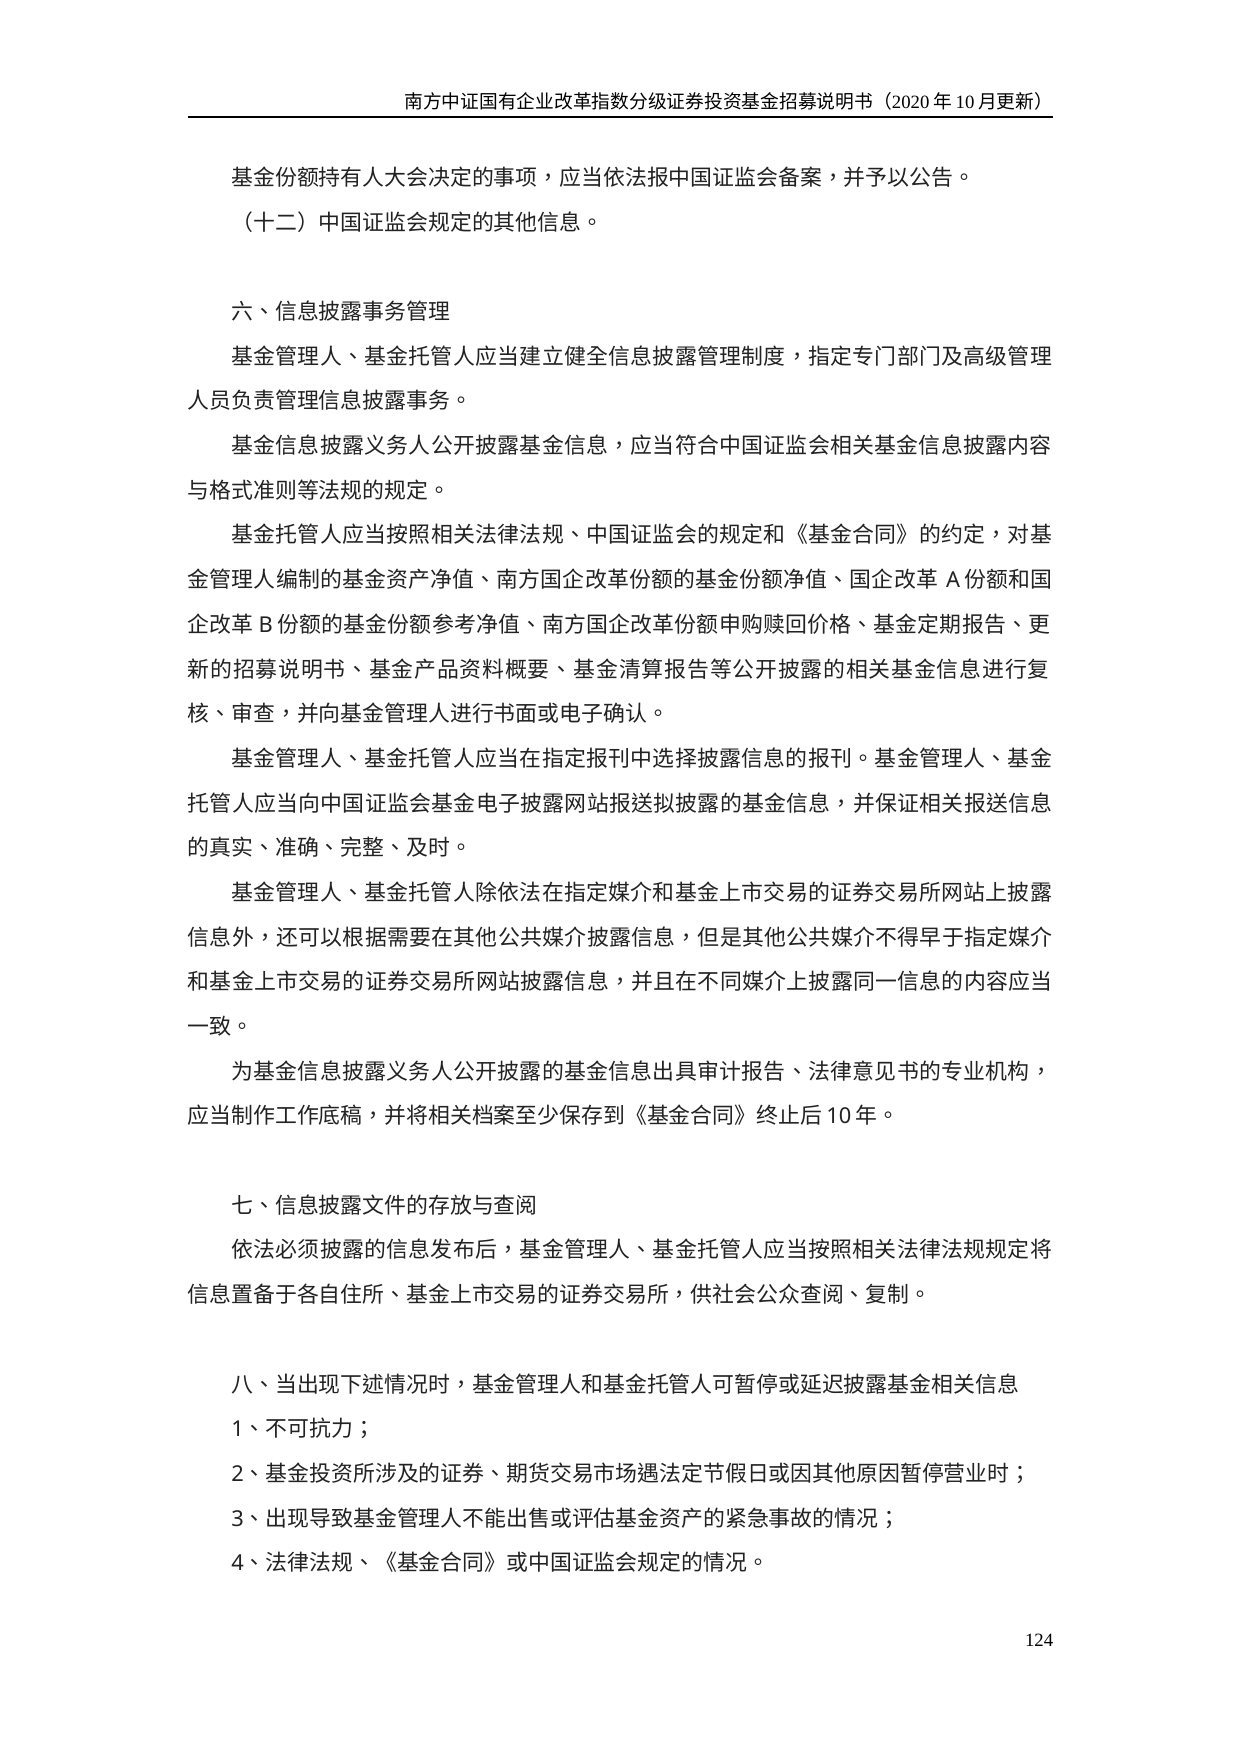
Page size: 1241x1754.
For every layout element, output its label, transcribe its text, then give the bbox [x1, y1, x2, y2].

text 为基金信息披露义务人公开披露的基金信息出具审计报告、法律意见书的专业机构，应当制作工作底稿，并将相关档案至少保存到《基金合同》终止后10年。 [187, 1056, 1053, 1130]
text 基金份额持有人大会决定的事项，应当依法报中国证监会备案，并予以公告。 [187, 162, 1053, 192]
text 2、基金投资所涉及的证券、期货交易市场遇法定节假日或因其他原因暂停营业时； [187, 1458, 1053, 1488]
text 基金托管人应当按照相关法律法规、中国证监会的规定和《基金合同》的约定，对基金管理人编制的基金资产净值、南方国企改革份额的基金份额净值、国企改革A份额和国企改革B份额的基金份额参考净值、南方国企改革份额申购赎回价格、基金定期报告、更新的招募说明书、基金产品资料概要、基金清算报告等公开披露的相关基金信息进行复核、审查，并向基金管理人进行书面或电子确认。 [187, 519, 1053, 728]
text 基金管理人、基金托管人应当建立健全信息披露管理制度，指定专门部门及高级管理人员负责管理信息披露事务。 [187, 341, 1053, 415]
text 基金管理人、基金托管人应当在指定报刊中选择披露信息的报刊。基金管理人、基金托管人应当向中国证监会基金电子披露网站报送拟披露的基金信息，并保证相关报送信息的真实、准确、完整、及时。 [187, 743, 1053, 862]
text 六、信息披露事务管理 [187, 296, 1053, 326]
text 八、当出现下述情况时，基金管理人和基金托管人可暂停或延迟披露基金相关信息 [187, 1368, 1053, 1398]
text 3、出现导致基金管理人不能出售或评估基金资产的紧急事故的情况； [187, 1503, 1053, 1532]
text 1、不可抗力； [187, 1413, 1053, 1443]
text 依法必须披露的信息发布后，基金管理人、基金托管人应当按照相关法律法规规定将信息置备于各自住所、基金上市交易的证券交易所，供社会公众查阅、复制。 [187, 1234, 1053, 1309]
text 4、法律法规、《基金合同》或中国证监会规定的情况。 [187, 1547, 1053, 1577]
text 七、信息披露文件的存放与查阅 [187, 1190, 1053, 1219]
text （十二）中国证监会规定的其他信息。 [187, 207, 1053, 236]
text 基金管理人、基金托管人除依法在指定媒介和基金上市交易的证券交易所网站上披露信息外，还可以根据需要在其他公共媒介披露信息，但是其他公共媒介不得早于指定媒介和基金上市交易的证券交易所网站披露信息，并且在不同媒介上披露同一信息的内容应当一致。 [187, 877, 1053, 1041]
text 基金信息披露义务人公开披露基金信息，应当符合中国证监会相关基金信息披露内容与格式准则等法规的规定。 [187, 430, 1053, 504]
